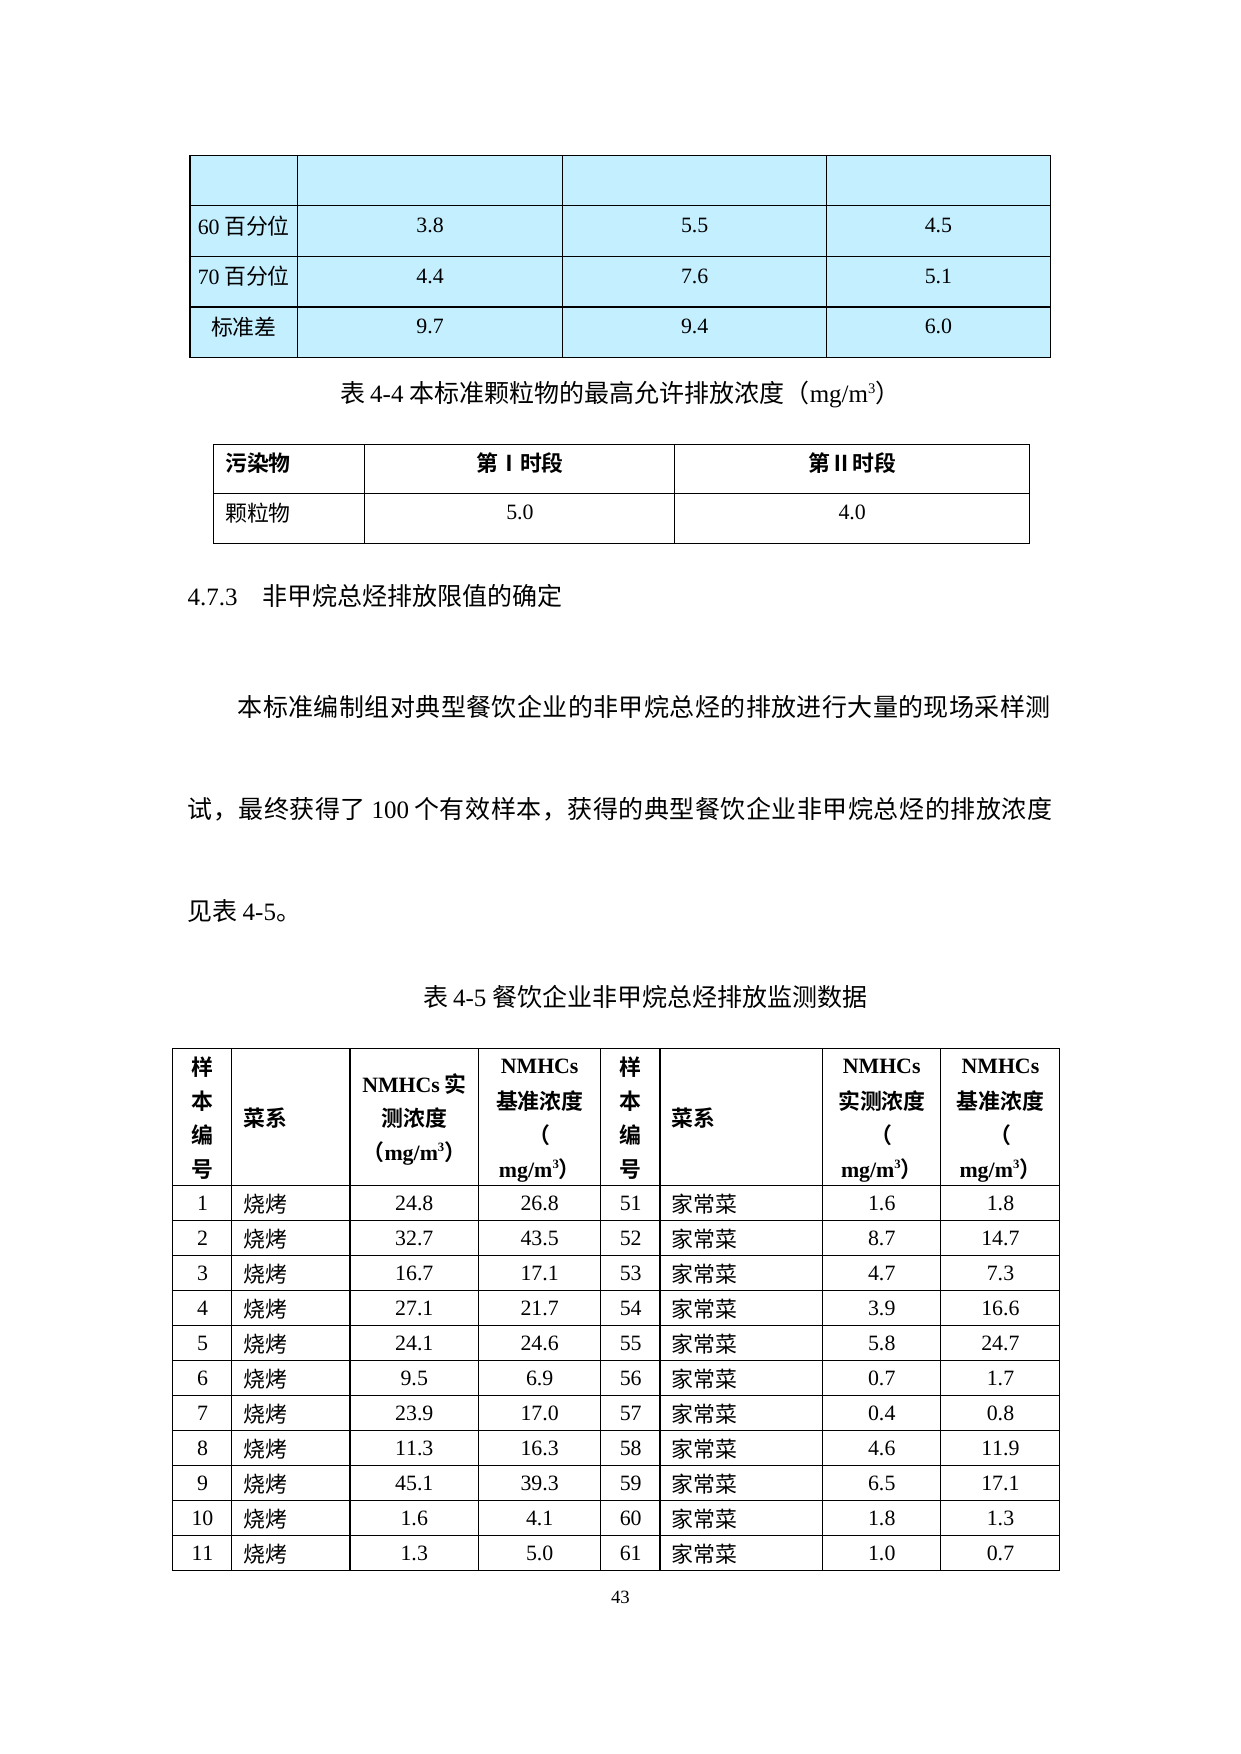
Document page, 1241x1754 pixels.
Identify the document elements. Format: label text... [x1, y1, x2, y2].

table_cell 1.0 [823, 1536, 940, 1570]
table_cell 烧烤 [232, 1466, 349, 1500]
subtitle 非甲烷总烃排放限值的确定 [187, 561, 1053, 628]
table_cell 70百分位 [191, 257, 297, 306]
table_cell 家常菜 [661, 1536, 822, 1570]
table_cell 56 [601, 1361, 659, 1395]
table_cell 61 [601, 1536, 659, 1570]
table_cell 6 [173, 1361, 231, 1395]
table_cell 烧烤 [232, 1501, 349, 1535]
table_cell 1.8 [823, 1501, 940, 1535]
table_cell 16.7 [351, 1256, 478, 1290]
table_cell 3.2 [298, 156, 562, 205]
table_cell 7.3 [941, 1256, 1059, 1290]
table_cell 16.6 [941, 1291, 1059, 1325]
table_cell 11 [173, 1536, 231, 1570]
table_cell 17.1 [941, 1466, 1059, 1500]
text 表4-4 本标准颗粒物的最高允许排放浓度（mg/m3） [187, 358, 1053, 426]
table_cell 1.6 [351, 1501, 478, 1535]
table_cell 4.1 [479, 1501, 600, 1535]
table_cell 5.1 [827, 257, 1050, 306]
table_cell 1 [173, 1186, 231, 1220]
text 表4-5 餐饮企业非甲烷总烃排放监测数据 [187, 962, 1053, 1030]
table_cell 烧烤 [232, 1361, 349, 1395]
table_cell 5.8 [823, 1326, 940, 1360]
table_cell 1.6 [823, 1186, 940, 1220]
table_cell 4.0 [675, 494, 1029, 543]
table_header 第Ⅱ时段 [675, 445, 1029, 493]
table_cell 烧烤 [232, 1396, 349, 1430]
table_header 样本编号 [173, 1049, 231, 1185]
table_cell 3.8 [298, 206, 562, 256]
table_cell 5.0 [479, 1536, 600, 1570]
table_cell 58 [601, 1431, 659, 1465]
table_header NMHCs实测浓度（mg/m3） [351, 1049, 478, 1185]
table_cell 6.9 [479, 1361, 600, 1395]
table_cell 26.8 [479, 1186, 600, 1220]
table_cell 5.0 [365, 494, 674, 543]
table_cell 8.7 [823, 1221, 940, 1255]
table_cell 0.8 [941, 1396, 1059, 1430]
table_cell 颗粒物 [214, 494, 364, 543]
table_cell 27.1 [351, 1291, 478, 1325]
table_cell 53 [601, 1256, 659, 1290]
table_cell 中位数 [191, 156, 297, 205]
table_cell 57 [601, 1396, 659, 1430]
table_header 菜系 [661, 1049, 822, 1185]
table_cell 43.5 [479, 1221, 600, 1255]
table_cell 1.3 [351, 1536, 478, 1570]
table_cell 10 [173, 1501, 231, 1535]
table_cell 17.1 [479, 1256, 600, 1290]
table_cell 60百分位 [191, 206, 297, 256]
table_cell 52 [601, 1221, 659, 1255]
table_cell 家常菜 [661, 1186, 822, 1220]
table_cell 家常菜 [661, 1256, 822, 1290]
table_cell 家常菜 [661, 1501, 822, 1535]
table_cell 烧烤 [232, 1431, 349, 1465]
table_header NMHCs基准浓度（mg/m3） [479, 1049, 600, 1185]
table_cell 21.7 [479, 1291, 600, 1325]
table_cell 9.7 [298, 308, 562, 357]
table_cell 4 [173, 1291, 231, 1325]
table_cell 60 [601, 1501, 659, 1535]
table_cell 标准差 [191, 308, 297, 357]
table_cell 11.9 [941, 1431, 1059, 1465]
table_cell 4.6 [823, 1431, 940, 1465]
table_cell 24.8 [351, 1186, 478, 1220]
table_cell 9.4 [563, 308, 826, 357]
table_cell 8 [173, 1431, 231, 1465]
table_cell 家常菜 [661, 1361, 822, 1395]
table_cell 3 [173, 1256, 231, 1290]
table_cell 24.6 [479, 1326, 600, 1360]
table_cell 0.7 [941, 1536, 1059, 1570]
table_cell 3.9 [823, 1291, 940, 1325]
table_cell 3.4 [827, 156, 1050, 205]
table_header 污染物 [214, 445, 364, 493]
table_cell 家常菜 [661, 1431, 822, 1465]
table_cell 45.1 [351, 1466, 478, 1500]
table_cell 55 [601, 1326, 659, 1360]
table_cell 5.5 [563, 206, 826, 256]
table_cell 24.1 [351, 1326, 478, 1360]
table_cell 1.7 [941, 1361, 1059, 1395]
table_cell 0.4 [823, 1396, 940, 1430]
table_cell 7.6 [563, 257, 826, 306]
table_header 菜系 [232, 1049, 349, 1185]
table_cell 6.0 [827, 308, 1050, 357]
table_cell 烧烤 [232, 1291, 349, 1325]
table_cell 4.8 [563, 156, 826, 205]
table_cell 0.7 [823, 1361, 940, 1395]
table_cell 32.7 [351, 1221, 478, 1255]
table_cell 11.3 [351, 1431, 478, 1465]
text 本标准编制组对典型餐饮企业的非甲烷总烃的排放进行大量的现场采样测试，最终获得了100个有效样本，获得的典型餐饮企业非甲烷总烃的排放浓度见表4-5。 [187, 672, 1053, 944]
table_cell 17.0 [479, 1396, 600, 1430]
table_cell 4.4 [298, 257, 562, 306]
table_cell 16.3 [479, 1431, 600, 1465]
table_cell 4.7 [823, 1256, 940, 1290]
table_cell 1.8 [941, 1186, 1059, 1220]
table_cell 24.7 [941, 1326, 1059, 1360]
table_cell 1.3 [941, 1501, 1059, 1535]
table_cell 家常菜 [661, 1221, 822, 1255]
table_cell 54 [601, 1291, 659, 1325]
table_header 第Ⅰ时段 [365, 445, 674, 493]
table_header NMHCs基准浓度（mg/m3） [941, 1049, 1059, 1185]
table_cell 23.9 [351, 1396, 478, 1430]
table_cell 家常菜 [661, 1466, 822, 1500]
table_header 样本编号 [601, 1049, 659, 1185]
table_cell 9.5 [351, 1361, 478, 1395]
table_cell 家常菜 [661, 1326, 822, 1360]
table_cell 烧烤 [232, 1221, 349, 1255]
table_cell 家常菜 [661, 1291, 822, 1325]
table_cell 4.5 [827, 206, 1050, 256]
table_cell 39.3 [479, 1466, 600, 1500]
table_header NMHCs实测浓度（mg/m3） [823, 1049, 940, 1185]
table_cell 9 [173, 1466, 231, 1500]
table_cell 14.7 [941, 1221, 1059, 1255]
table_cell 5 [173, 1326, 231, 1360]
table_cell 59 [601, 1466, 659, 1500]
table_cell 家常菜 [661, 1396, 822, 1430]
table_cell 7 [173, 1396, 231, 1430]
table_cell 烧烤 [232, 1186, 349, 1220]
table_cell 2 [173, 1221, 231, 1255]
table_cell 烧烤 [232, 1536, 349, 1570]
table_cell 烧烤 [232, 1256, 349, 1290]
table_cell 烧烤 [232, 1326, 349, 1360]
table_cell 51 [601, 1186, 659, 1220]
table_cell 6.5 [823, 1466, 940, 1500]
